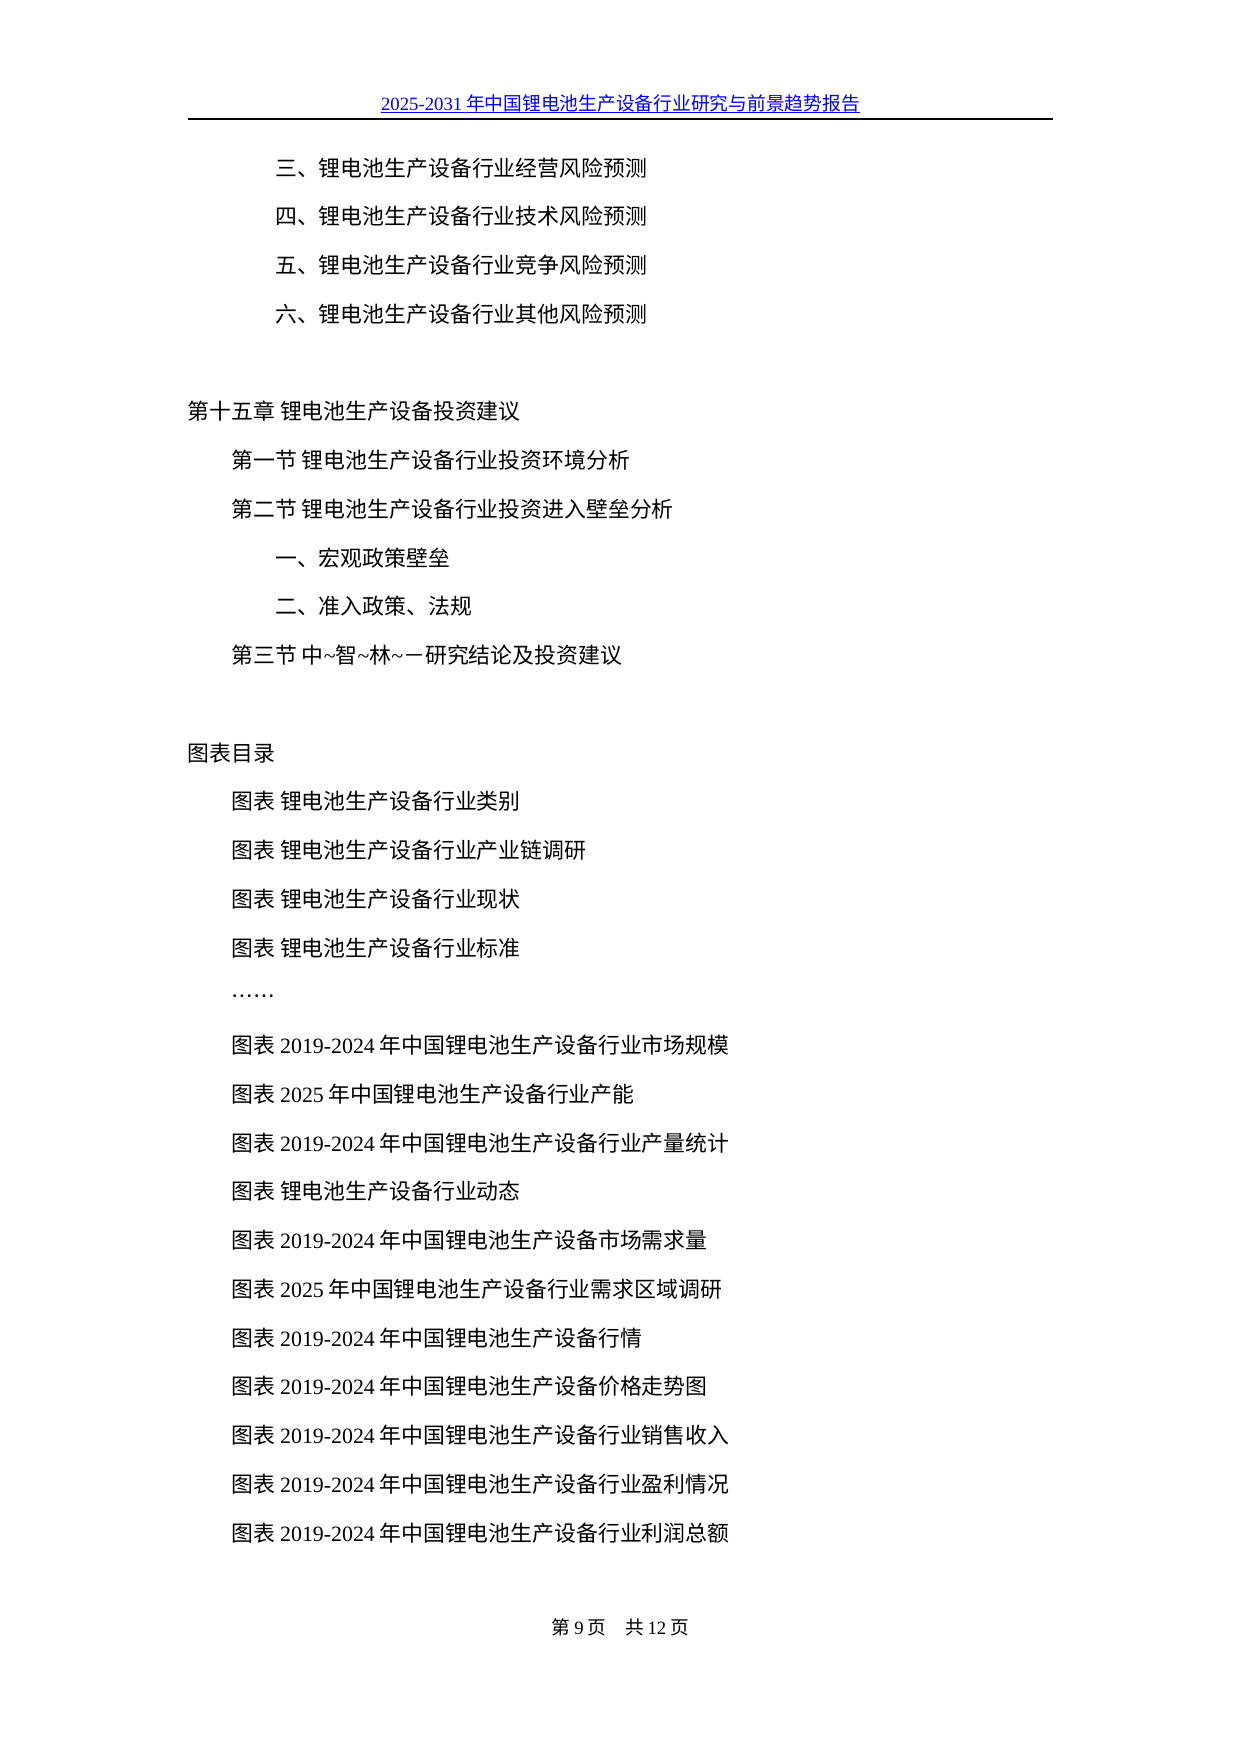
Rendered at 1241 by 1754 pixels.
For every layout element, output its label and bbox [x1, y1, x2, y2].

text [187, 150, 1053, 1548]
